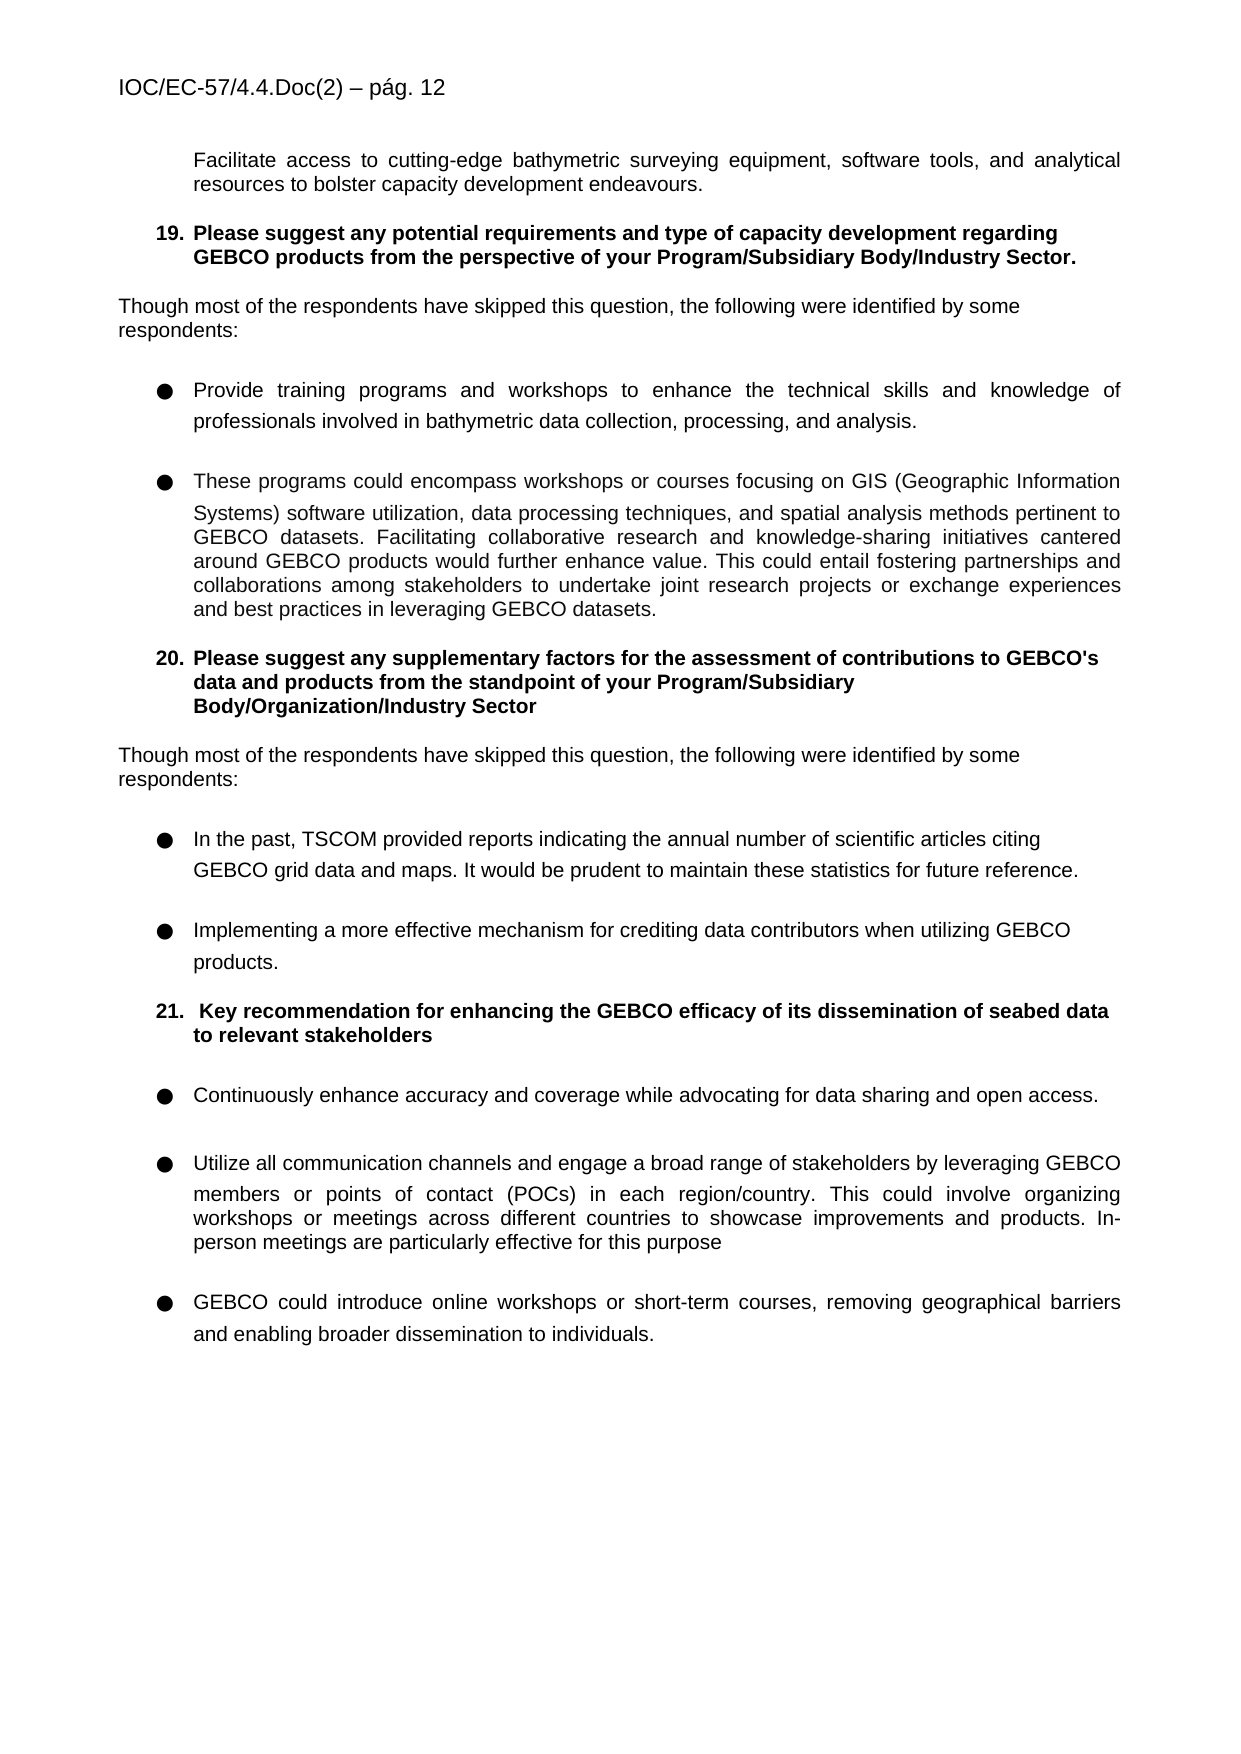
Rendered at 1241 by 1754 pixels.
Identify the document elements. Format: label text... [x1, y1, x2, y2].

list Please suggest any potential requirements and type of capacity development regarding GEBCO products from the perspective of your Program/Subsidiary Body/Industry Sector. [156, 221, 1122, 268]
list Utilize all communication channels and engage a broad range of stakeholders by leveraging GEBCO members or points of contact (POCs) in each region/country. This could involve organizing workshops or meetings across different countries to showcase improvements and products. In-person meetings are particularly effective for this purpose [156, 1139, 1122, 1254]
list These programs could encompass workshops or courses focusing on GIS (Geographic Information Systems) software utilization, data processing techniques, and spatial analysis methods pertinent to GEBCO datasets. Facilitating collaborative research and knowledge-sharing initiatives cantered around GEBCO products would further enhance value. This could entail fostering partnerships and collaborations among stakeholders to undertake joint research projects or exchange experiences and best practices in leveraging GEBCO datasets. [156, 458, 1122, 621]
list Continuously enhance accuracy and coverage while advocating for data sharing and open access. [156, 1072, 1122, 1114]
text Though most of the respondents have skipped this question, the following were identified by some respondents: [118, 742, 1122, 790]
list Please suggest any supplementary factors for the assessment of contributions to GEBCO's data and products from the standpoint of your Program/Subsidiary Body/Organization/Industry Sector [156, 646, 1122, 717]
list Provide training programs and workshops to enhance the technical skills and knowledge of professionals involved in bathymetric data collection, processing, and analysis. [156, 366, 1122, 433]
list In the past, TSCOM provided reports indicating the annual number of scientific articles citing GEBCO grid data and maps. It would be prudent to maintain these statistics for future reference. [156, 815, 1122, 882]
list Key recommendation for enhancing the GEBCO efficacy of its dissemination of seabed data to relevant stakeholders [156, 999, 1122, 1047]
text Though most of the respondents have skipped this question, the following were identified by some respondents: [118, 293, 1122, 341]
list Implementing a more effective mechanism for crediting data contributors when utilizing GEBCO products. [156, 907, 1122, 974]
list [156, 148, 1122, 196]
list GEBCO could introduce online workshops or short-term courses, removing geographical barriers and enabling broader dissemination to individuals. [156, 1279, 1122, 1346]
